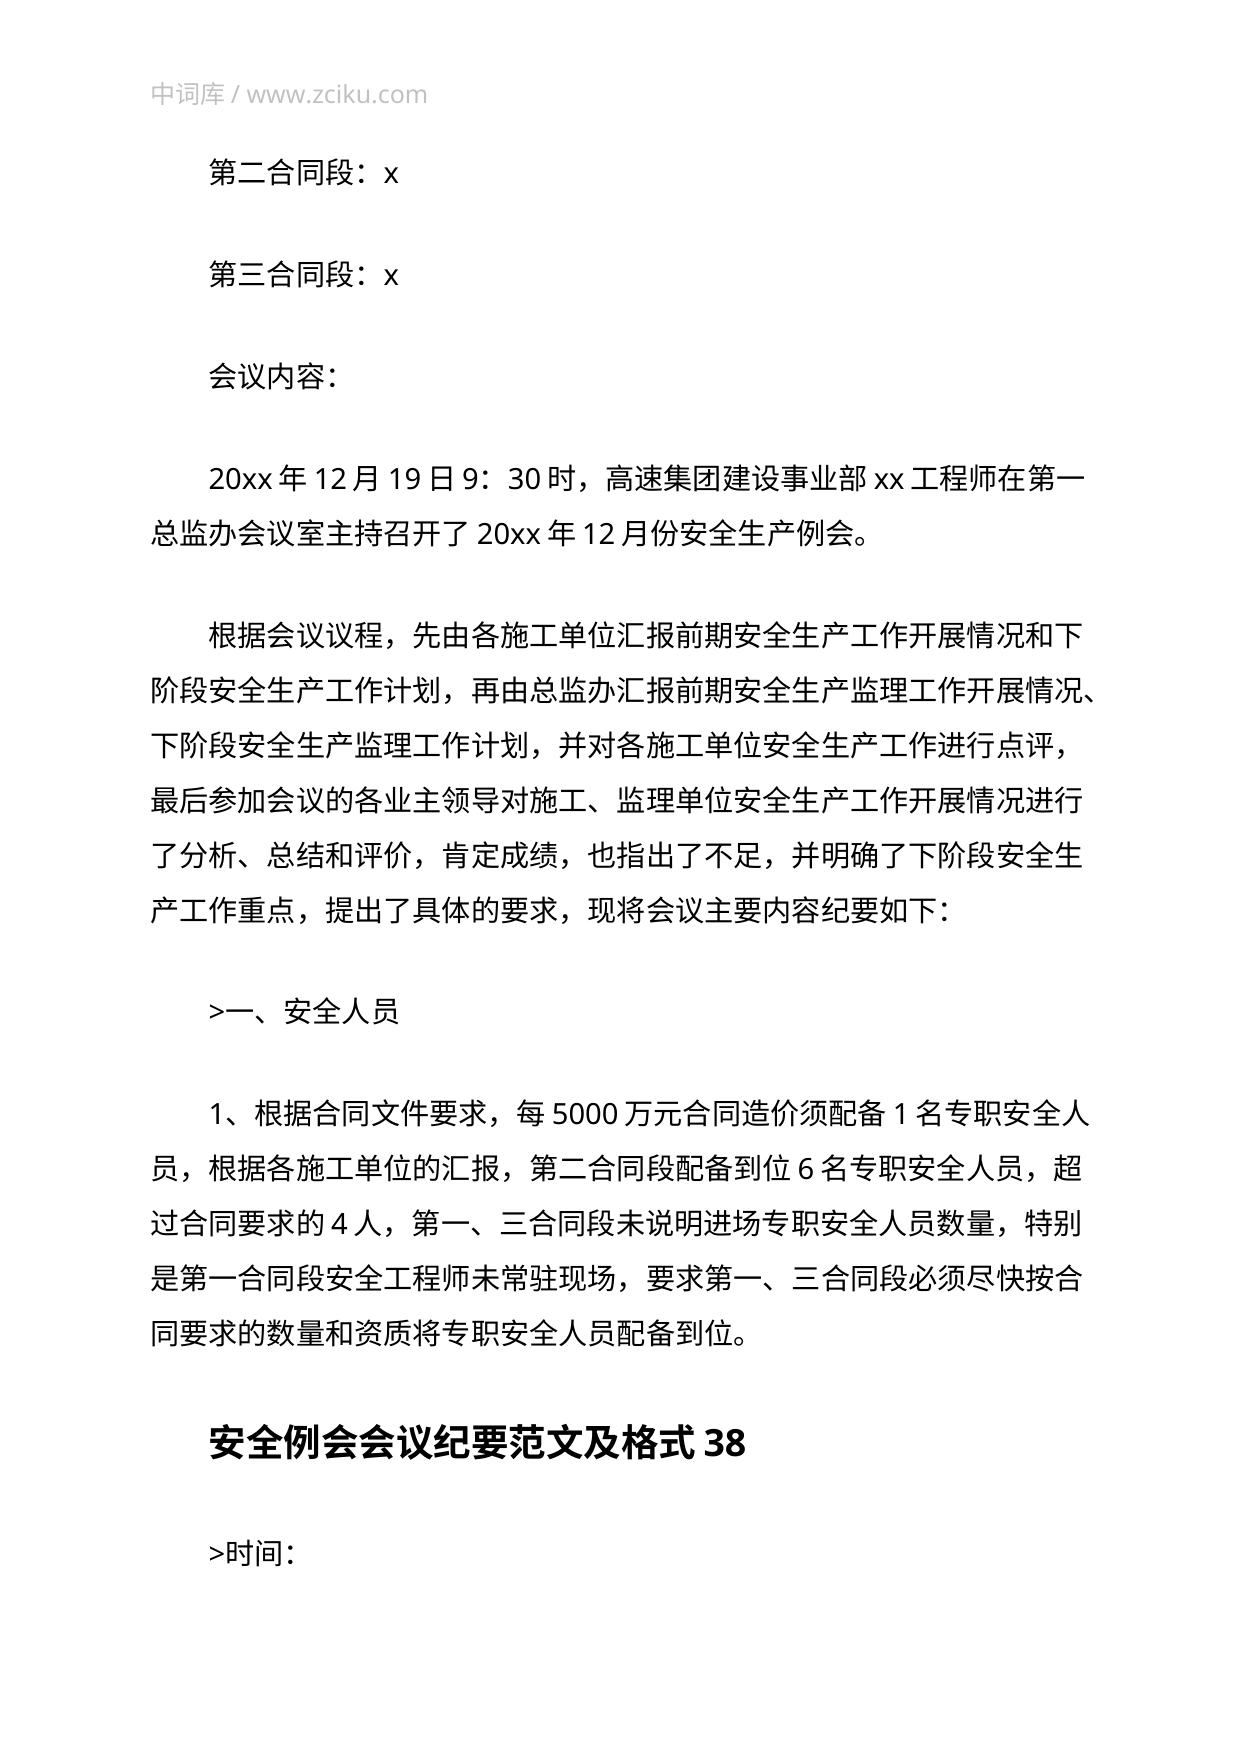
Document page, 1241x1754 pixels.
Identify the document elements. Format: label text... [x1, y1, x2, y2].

text 1、根据合同文件要求，每5000万元合同造价须配备1名专职安全人员，根据各施工单位的汇报，第二合同段配备到位6名专职安全人员，超过合同要求的4人，第一、三合同段未说明进场专职安全人员数量，特别是第一合同段安全工程师未常驻现场，要求第一、三合同段必须尽快按合同要求的数量和资质将专职安全人员配备到位。 [150, 1091, 1090, 1353]
text 安全例会会议纪要范文及格式38 [150, 1413, 1090, 1467]
text 第二合同段：x [150, 150, 1090, 192]
text 第三合同段：x [150, 252, 1090, 294]
text 根据会议议程，先由各施工单位汇报前期安全生产工作开展情况和下阶段安全生产工作计划，再由总监办汇报前期安全生产监理工作开展情况、下阶段安全生产监理工作计划，并对各施工单位安全生产工作进行点评，最后参加会议的各业主领导对施工、监理单位安全生产工作开展情况进行了分析、总结和评价，肯定成绩，也指出了不足，并明确了下阶段安全生产工作重点，提出了具体的要求，现将会议主要内容纪要如下： [150, 613, 1090, 929]
text >一、安全人员 [150, 989, 1090, 1031]
text 20xx年12月19日9：30时，高速集团建设事业部xx工程师在第一总监办会议室主持召开了20xx年12月份安全生产例会。 [150, 456, 1090, 553]
text >时间： [150, 1530, 1090, 1573]
text 会议内容： [150, 354, 1090, 396]
